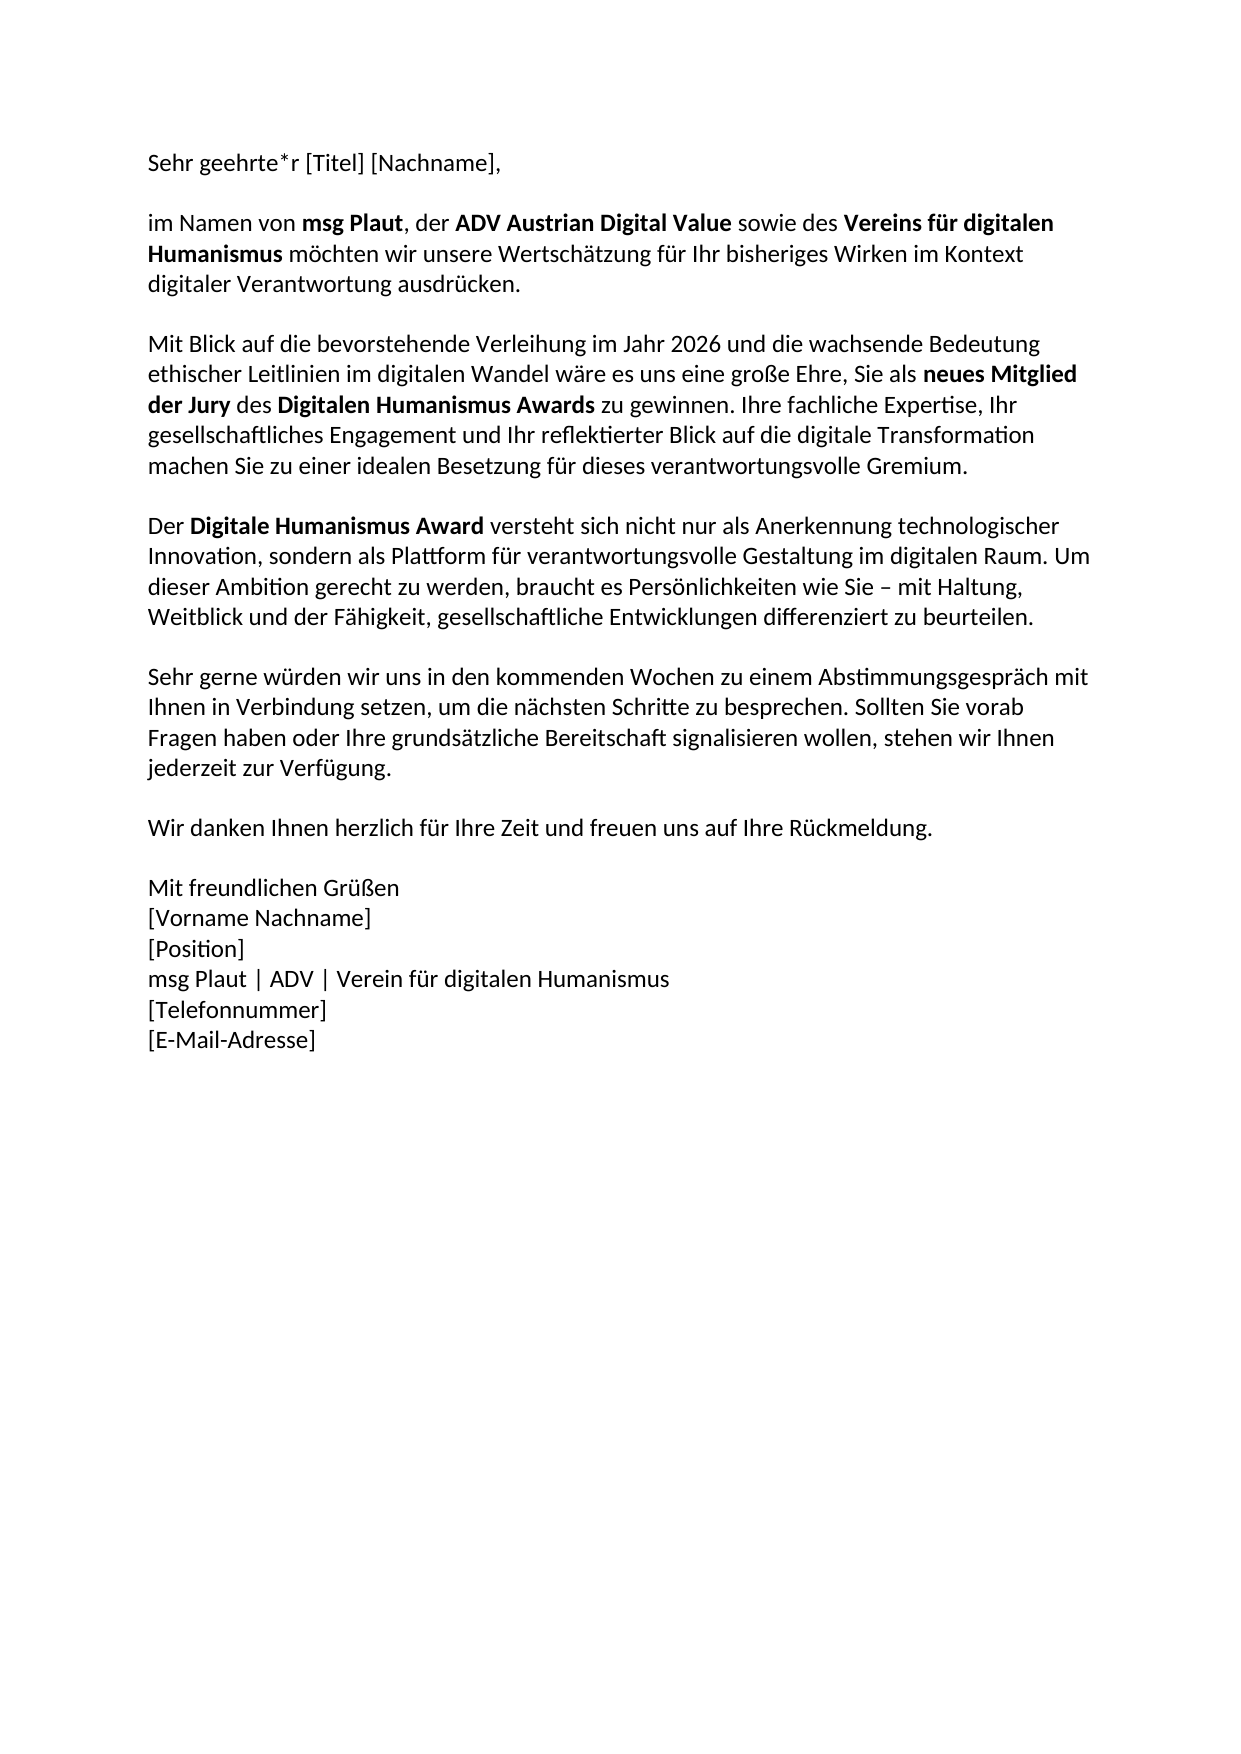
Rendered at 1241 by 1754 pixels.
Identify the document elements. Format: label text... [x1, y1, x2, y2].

text im Namen von msg Plaut, der ADV Austrian Digital Value sowie des Vereins für digitalen Humanismus möchten wir unsere Wertschätzung für Ihr bisheriges Wirken im Kontext digitaler Verantwortung ausdrücken. [148, 207, 1093, 299]
text Mit Blick auf die bevorstehende Verleihung im Jahr 2026 und die wachsende Bedeutung ethischer Leitlinien im digitalen Wandel wäre es uns eine große Ehre, Sie als neues Mitglied der Jury des Digitalen Humanismus Awards zu gewinnen. Ihre fachliche Expertise, Ihr gesellschaftliches Engagement und Ihr reflektierter Blick auf die digitale Transformation machen Sie zu einer idealen Besetzung für dieses verantwortungsvolle Gremium. [148, 328, 1093, 481]
text Der Digitale Humanismus Award versteht sich nicht nur als Anerkennung technologischer Innovation, sondern als Plattform für verantwortungsvolle Gestaltung im digitalen Raum. Um dieser Ambition gerecht zu werden, braucht es Persönlichkeiten wie Sie – mit Haltung, Weitblick und der Fähigkeit, gesellschaftliche Entwicklungen differenziert zu beurteilen. [148, 510, 1093, 632]
text Mit freundlichen Grüßen [Vorname Nachname] [Position] msg Plaut | ADV | Verein für digitalen Humanismus [Telefonnummer] [E-Mail-Adresse] [148, 872, 1093, 1055]
text Sehr gerne würden wir uns in den kommenden Wochen zu einem Abstimmungsgespräch mit Ihnen in Verbindung setzen, um die nächsten Schritte zu besprechen. Sollten Sie vorab Fragen haben oder Ihre grundsätzliche Bereitschaft signalisieren wollen, stehen wir Ihnen jederzeit zur Verfügung. [148, 661, 1093, 783]
text Wir danken Ihnen herzlich für Ihre Zeit und freuen uns auf Ihre Rückmeldung. [148, 812, 1093, 843]
text Sehr geehrte*r [Titel] [Nachname], [148, 148, 1093, 178]
